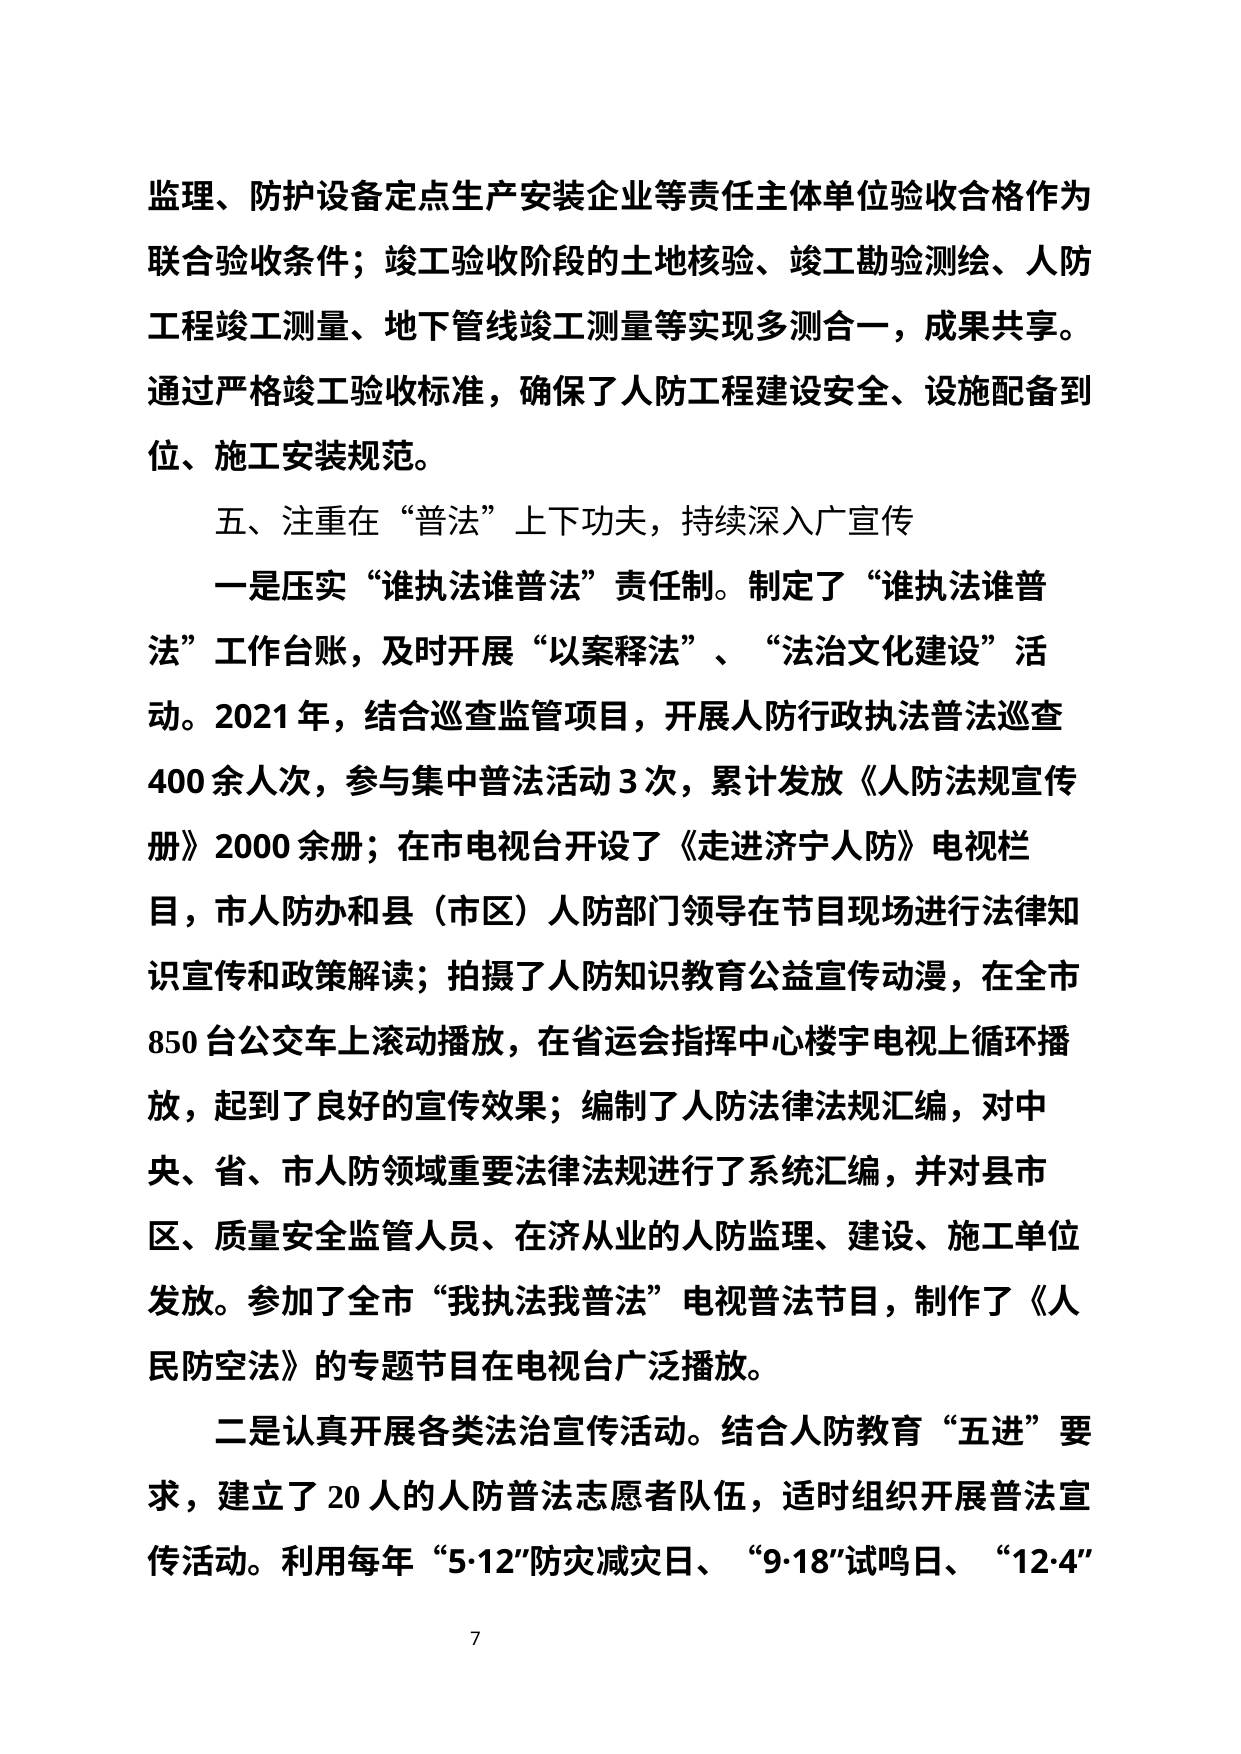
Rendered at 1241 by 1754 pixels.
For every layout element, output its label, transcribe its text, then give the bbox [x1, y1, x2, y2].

text 五、注重在“普法”上下功夫，持续深入广宣传 [148, 487, 1092, 552]
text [148, 1397, 1092, 1592]
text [148, 162, 1092, 487]
text 一是压实“谁执法谁普法”责任制。制定了“谁执法谁普法”工作台账，及时开展“以案释法”、“法治文化建设”活动。2021年，结合巡查监管项目，开展人防行政执法普法巡查400余人次，参与集中普法活动3次，累计发放《人防法规宣传册》2000余册；在市电视台开设了《走进济宁人防》电视栏目，市人防办和县（市区）人防部门领导在节目现场进行法律知识宣传和政策解读；拍摄了人防知识教育公益宣传动漫，在全市850台公交车上滚动播放，在省运会指挥中心楼宇电视上循环播放，起到了良好的宣传效果；编制了人防法律法规汇编，对中央、省、市人防领域重要法律法规进行了系统汇编，并对县市区、质量安全监管人员、在济从业的人防监理、建设、施工单位发放。参加了全市“我执法我普法”电视普法节目，制作了《人民防空法》的专题节目在电视台广泛播放。 [148, 552, 1092, 1397]
